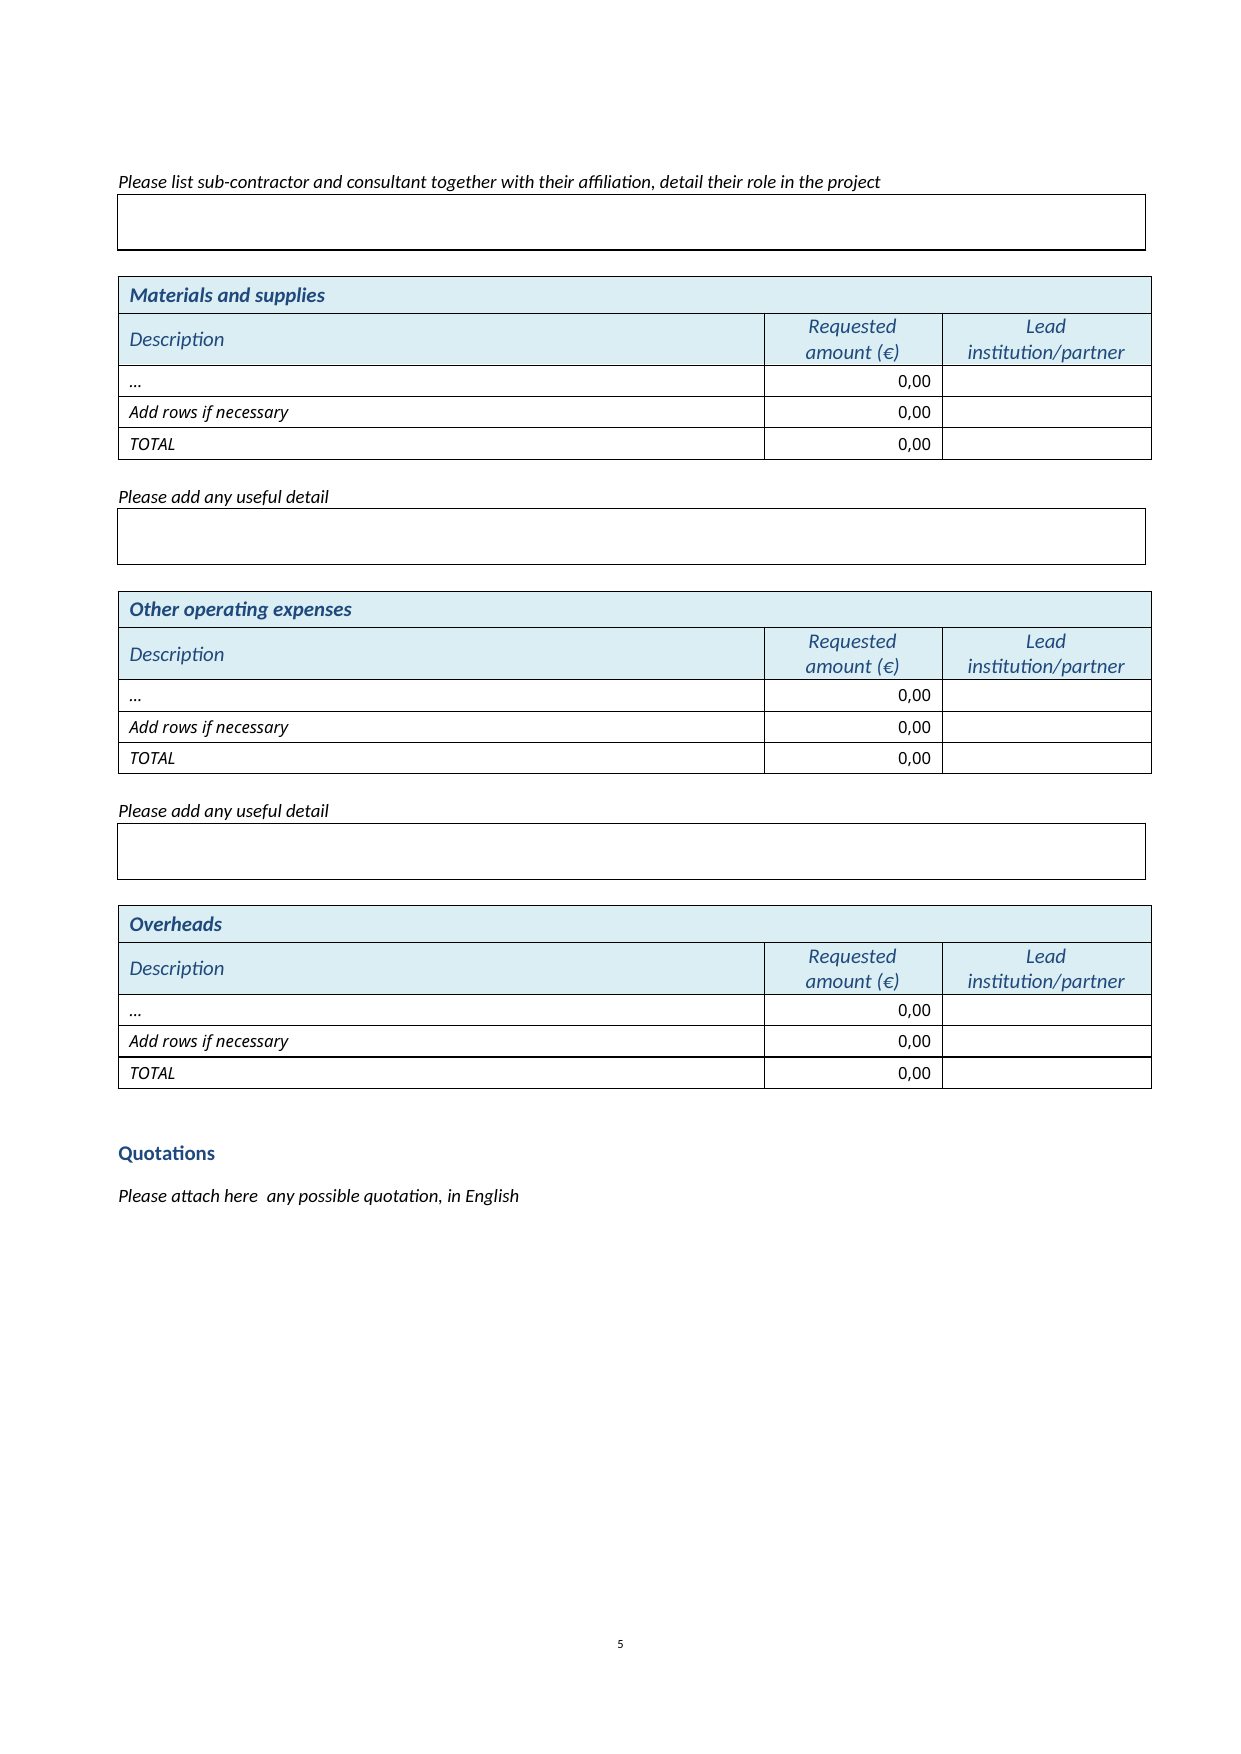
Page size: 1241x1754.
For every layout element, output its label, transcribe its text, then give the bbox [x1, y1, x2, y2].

table_cell Lead institution/partner [943, 314, 1151, 364]
table_cell [943, 680, 1151, 711]
text Please add any useful detail [118, 800, 1122, 823]
table_cell TOTAL [119, 1058, 764, 1088]
table_cell [943, 397, 1151, 427]
table_cell 0,00 [765, 1058, 942, 1088]
table_cell [943, 1026, 1151, 1056]
table_cell 0,00 [765, 995, 942, 1025]
table_cell 0,00 [765, 712, 942, 742]
table_cell 0,00 [765, 680, 942, 711]
table_cell 0,00 [765, 428, 942, 459]
text Please attach here any possible quotation, in English [118, 1184, 1122, 1207]
table_cell Add rows if necessary [119, 712, 764, 742]
table_cell Requested amount (€) [765, 628, 942, 679]
table_cell Requested amount (€) [765, 314, 942, 364]
table_cell TOTAL [119, 743, 764, 773]
text Please list sub-contractor and consultant together with their affiliation, detail their role in the project [118, 171, 1122, 193]
table_cell Requested amount (€) [765, 943, 942, 994]
table_cell Lead institution/partner [943, 943, 1151, 994]
table_cell Add rows if necessary [119, 397, 764, 427]
text Please add any useful detail [118, 485, 1122, 508]
table_header Other operating expenses [119, 592, 1151, 627]
table_cell [943, 428, 1151, 459]
table_cell … [119, 995, 764, 1025]
table_cell … [119, 366, 764, 396]
table_cell [943, 712, 1151, 742]
table_cell Description [119, 314, 764, 364]
table_header Overheads [119, 906, 1151, 942]
table_cell [943, 1058, 1151, 1088]
table_cell [943, 743, 1151, 773]
table_cell Lead institution/partner [943, 628, 1151, 679]
table_cell … [119, 680, 764, 711]
text Quotations [118, 1140, 1122, 1165]
table_cell Description [119, 628, 764, 679]
table_cell 0,00 [765, 743, 942, 773]
table_header Materials and supplies [119, 277, 1151, 313]
table_cell Description [119, 943, 764, 994]
table_cell 0,00 [765, 1026, 942, 1056]
table_cell [943, 366, 1151, 396]
table_cell 0,00 [765, 366, 942, 396]
table_cell [943, 995, 1151, 1025]
table_cell TOTAL [119, 428, 764, 459]
table_cell 0,00 [765, 397, 942, 427]
table_cell Add rows if necessary [119, 1026, 764, 1056]
